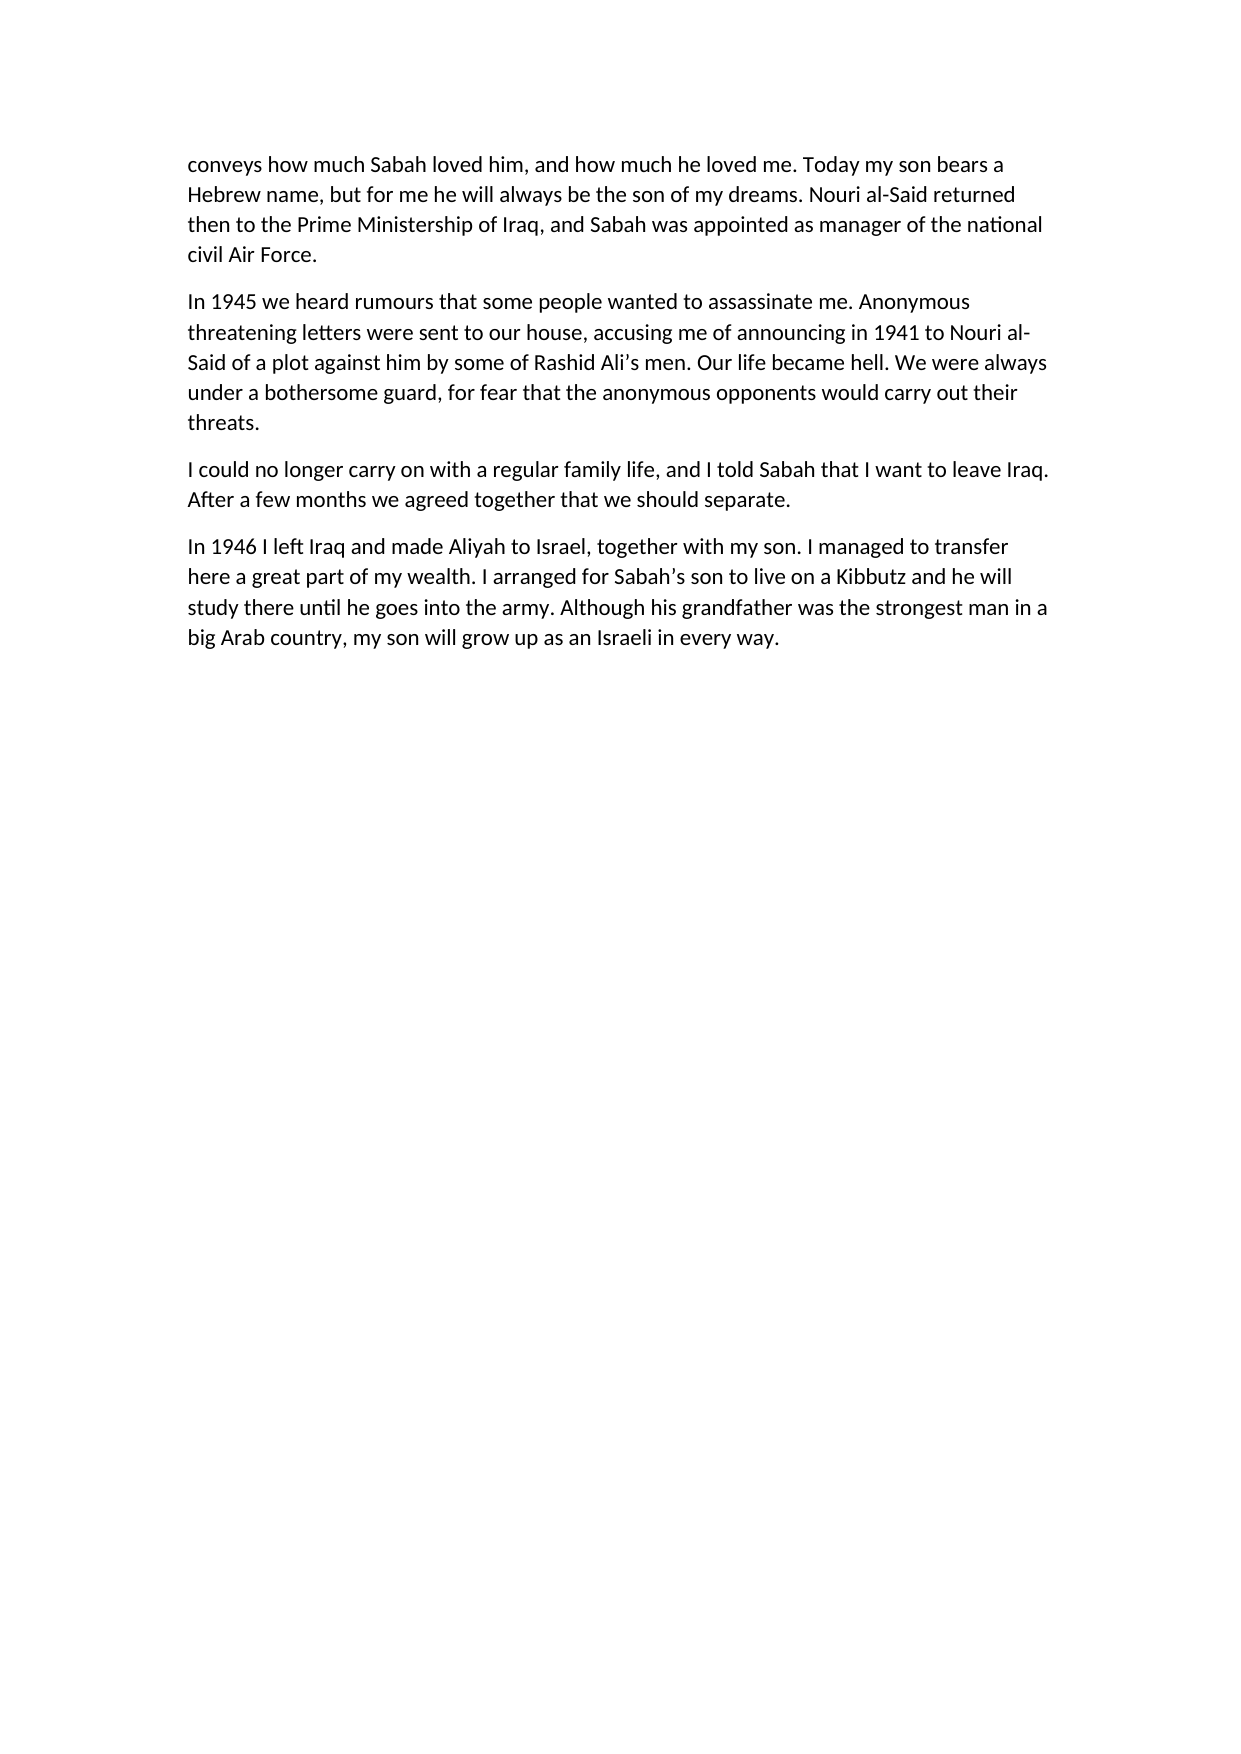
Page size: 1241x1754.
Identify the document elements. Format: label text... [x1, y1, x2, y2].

text In 1946 I left Iraq and made Aliyah to Israel, together with my son. I managed to transfer here a great part of my wealth. I arranged for Sabah’s son to live on a Kibbutz and he will study there until he goes into the army. Although his grandfather was the strongest man in a big Arab country, my son will grow up as an Israeli in every way. [187, 532, 1053, 651]
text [187, 150, 1053, 269]
text I could no longer carry on with a regular family life, and I told Sabah that I want to leave Iraq. After a few months we agreed together that we should separate. [187, 455, 1053, 513]
text In 1945 we heard rumours that some people wanted to assassinate me. Anonymous threatening letters were sent to our house, accusing me of announcing in 1941 to Nouri al-Said of a plot against him by some of Rashid Ali’s men. Our life became hell. We were always under a bothersome guard, for fear that the anonymous opponents would carry out their threats. [187, 287, 1053, 436]
